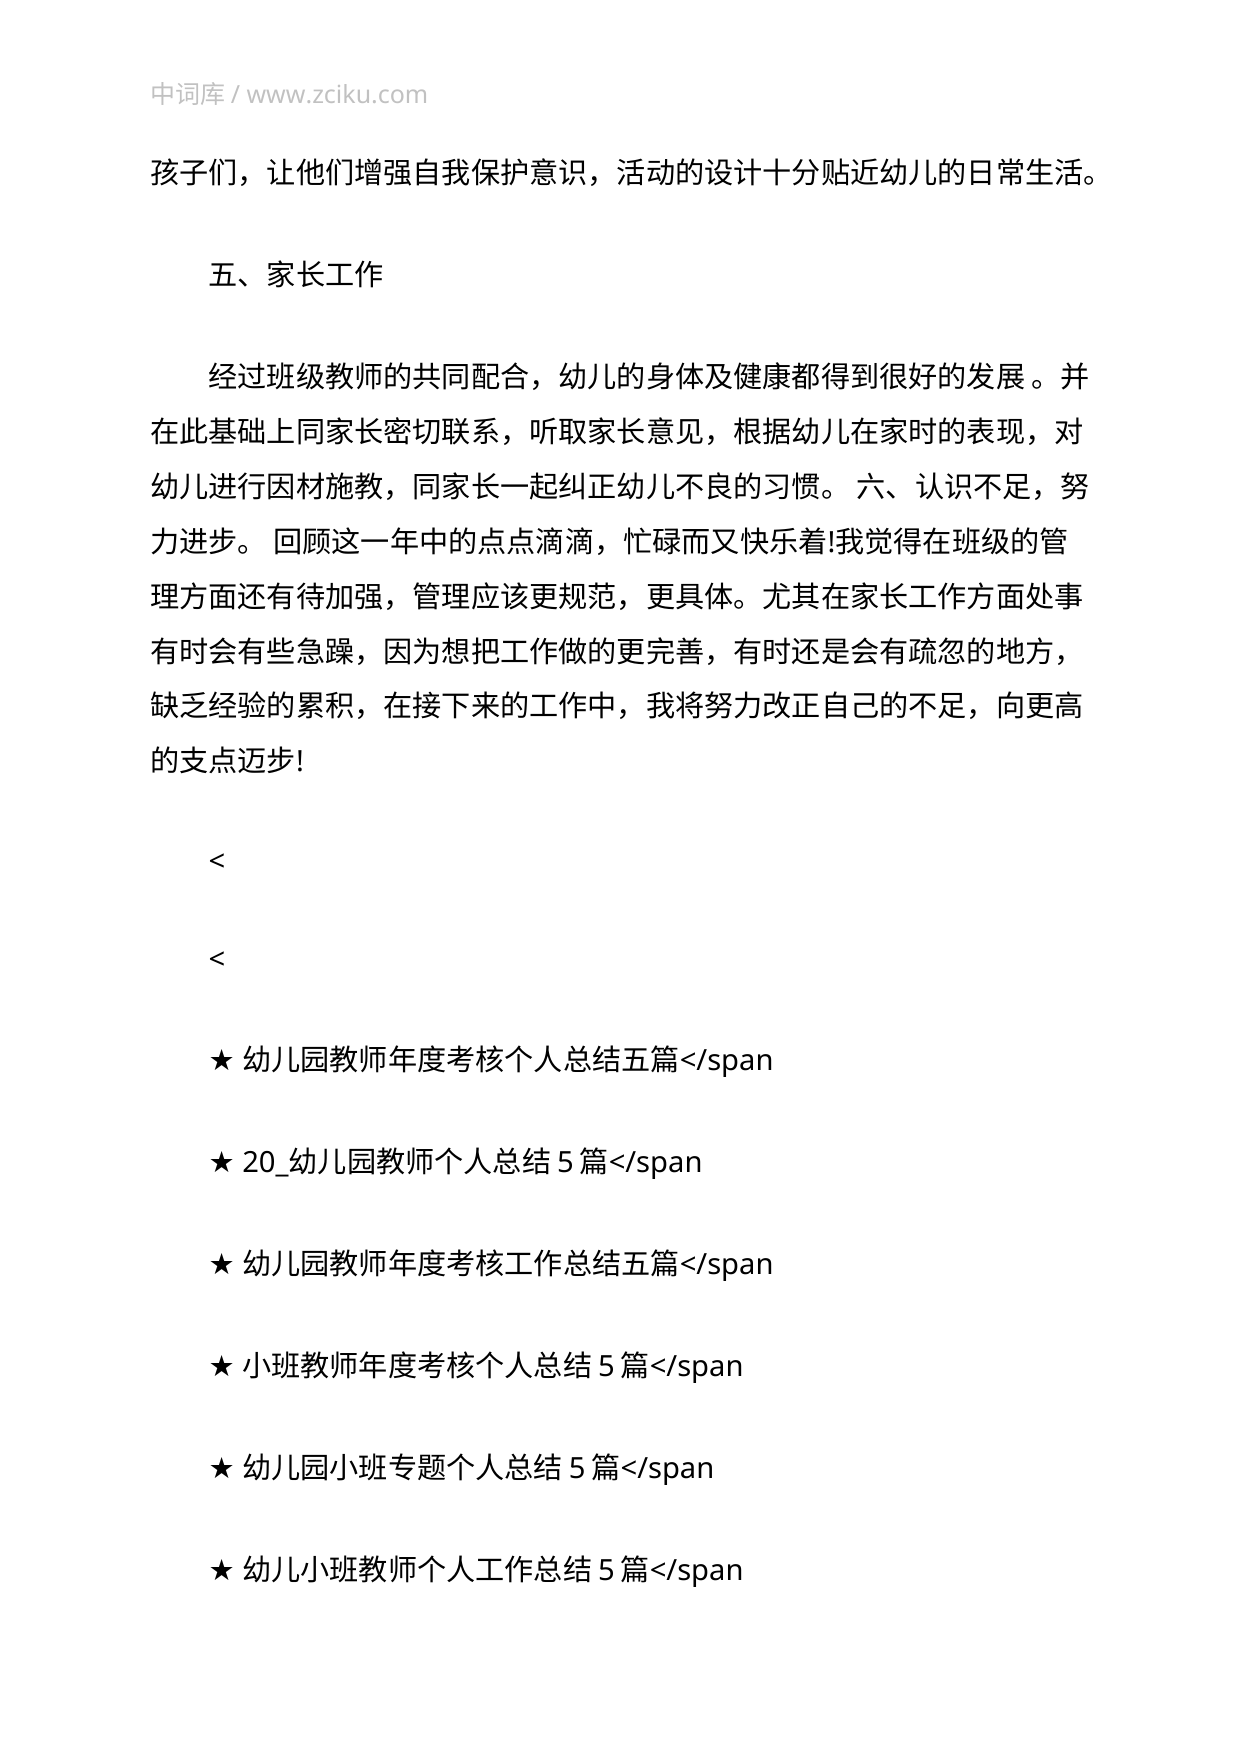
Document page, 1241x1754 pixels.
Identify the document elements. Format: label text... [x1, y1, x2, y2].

text ★ 20_幼儿园教师个人总结5篇</span [150, 1139, 1090, 1181]
text < [150, 840, 1090, 879]
text 经过班级教师的共同配合，幼儿的身体及健康都得到很好的发展 。并在此基础上同家长密切联系，听取家长意见，根据幼儿在家时的表现，对幼儿进行因材施教，同家长一起纠正幼儿不良的习惯。 六、认识不足，努力进步。 回顾这一年中的点点滴滴，忙碌而又快乐着!我觉得在班级的管理方面还有待加强，管理应该更规范，更具体。尤其在家长工作方面处事有时会有些急躁，因为想把工作做的更完善，有时还是会有疏忽的地方，缺乏经验的累积，在接下来的工作中，我将努力改正自己的不足，向更高的支点迈步! [150, 353, 1090, 780]
text 五、家长工作 [150, 252, 1090, 294]
text ★ 幼儿园教师年度考核个人总结五篇</span [150, 1037, 1090, 1079]
text < [150, 938, 1090, 978]
text ★ 幼儿小班教师个人工作总结5篇</span [150, 1547, 1090, 1589]
text ★ 小班教师年度考核个人总结5篇</span [150, 1343, 1090, 1385]
text ★ 幼儿园教师年度考核工作总结五篇</span [150, 1241, 1090, 1283]
text ★ 幼儿园小班专题个人总结5篇</span [150, 1445, 1090, 1487]
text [150, 150, 1090, 192]
